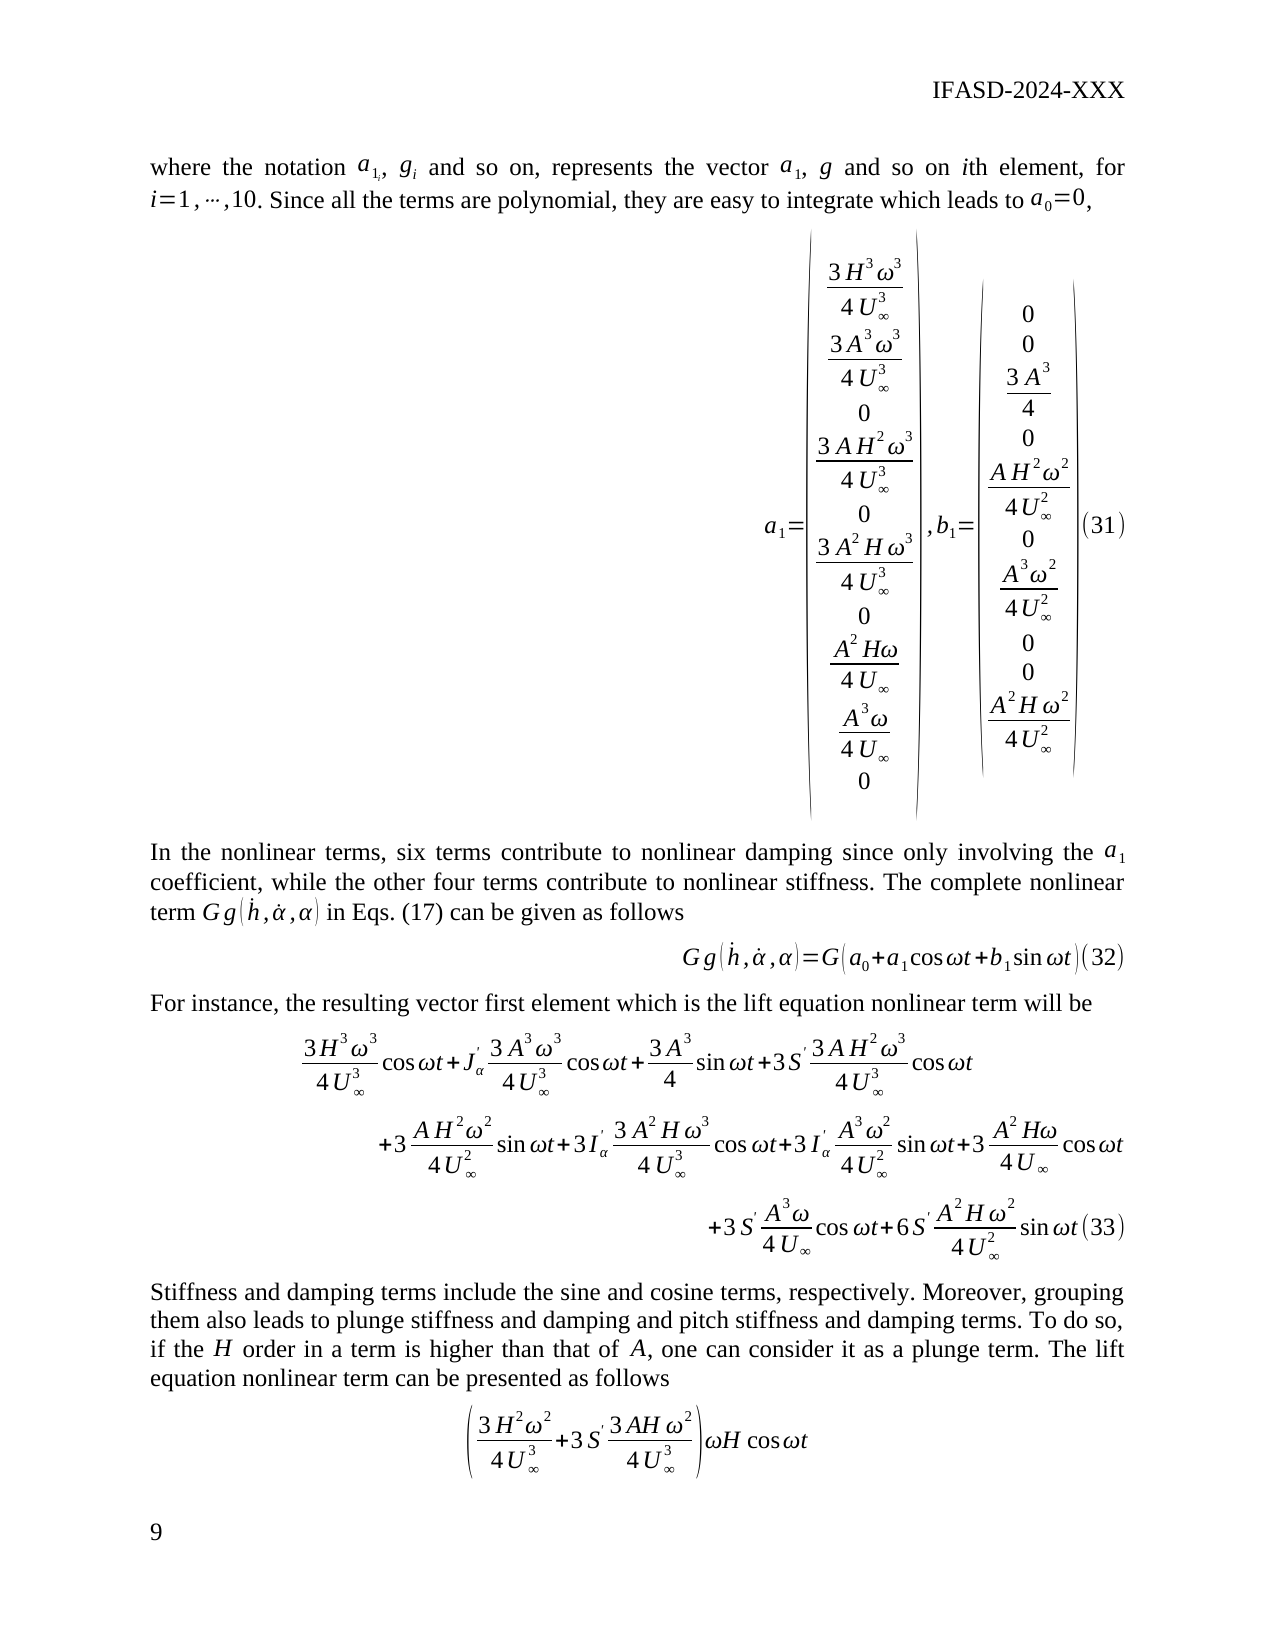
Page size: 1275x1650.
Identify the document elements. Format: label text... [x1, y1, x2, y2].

text In the nonlinear terms, six terms contribute to nonlinear damping since only involving the coefficient, while the other four terms contribute to nonlinear stiffness. The complete nonlinear term in Eqs. (17) can be given as follows [150, 835, 1125, 928]
text where the notation , and so on, represents the vector , and so on ith element, for . Since all the terms are polynomial, they are easy to integrate which leads to , [150, 150, 1125, 215]
text Stiffness and damping terms include the sine and cosine terms, respectively. Moreover, grouping them also leads to plunge stiffness and damping and pitch stiffness and damping terms. To do so, if the order in a term is higher than that of , one can consider it as a plunge term. The lift equation nonlinear term can be presented as follows [150, 1277, 1125, 1392]
text For instance, the resulting vector first element which is the lift equation nonlinear term will be [150, 988, 1125, 1017]
